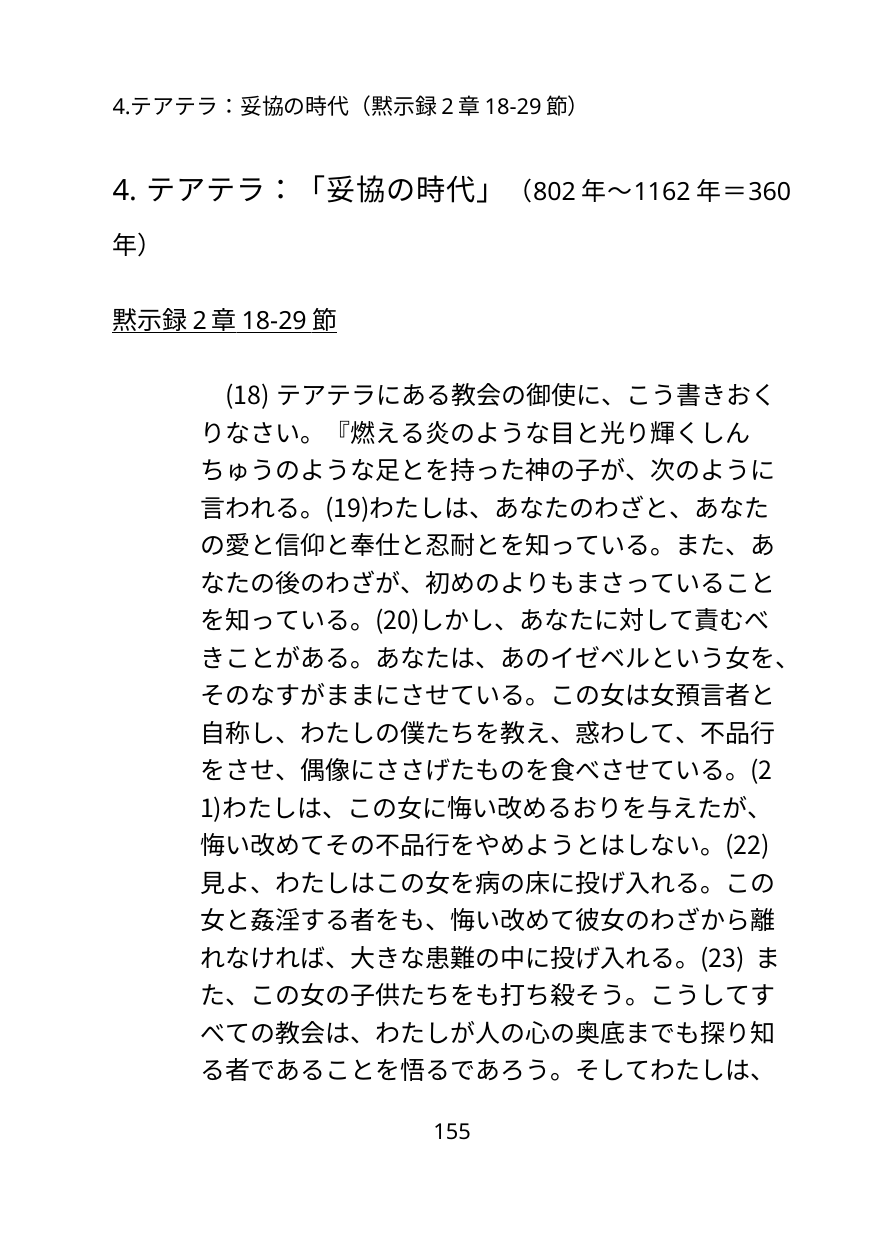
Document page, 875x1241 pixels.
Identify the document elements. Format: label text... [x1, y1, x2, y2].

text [200, 375, 791, 1087]
text 黙示録2章18-29節 [112, 300, 791, 337]
text 4. テアテラ：「妥協の時代」（802年～1162年＝360年） [112, 150, 791, 262]
